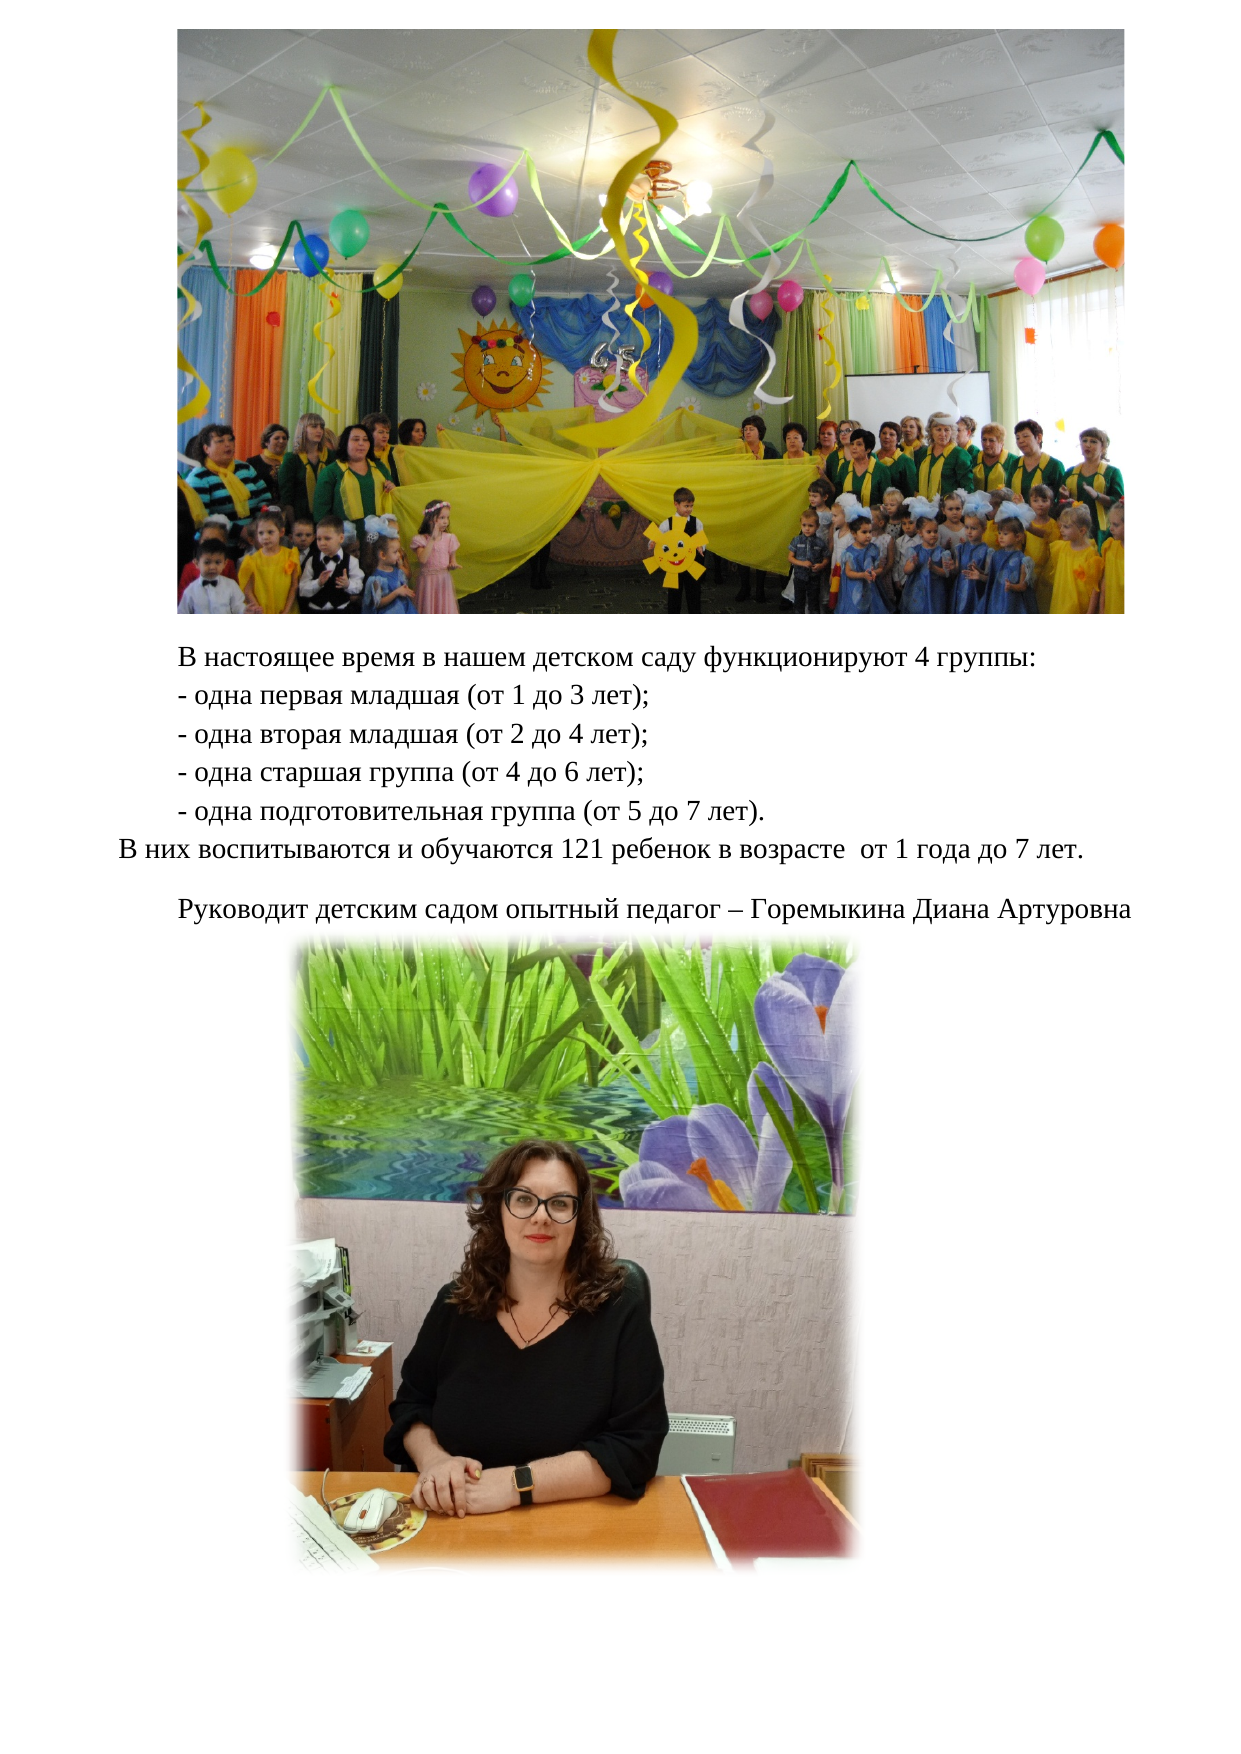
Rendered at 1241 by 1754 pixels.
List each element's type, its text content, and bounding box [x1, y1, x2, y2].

picture [313, 959, 837, 1548]
text В настоящее время в нашем детском саду функционируют 4 группы: [177, 639, 1152, 672]
text Руководит детским садом опытный педагог – Горемыкина Диана Артуровна [177, 891, 1152, 924]
text - одна вторая младшая (от 2 до 4 лет); [177, 716, 1152, 749]
text - одна первая младшая (от 1 до 3 лет); [177, 677, 1152, 711]
text В них воспитываются и обучаются 121 ребенок в возрасте от 1 года до 7 лет. [118, 832, 1152, 865]
text - одна подготовительная группа (от 5 до 7 лет). [177, 793, 1152, 827]
picture [177, 29, 1125, 614]
text - одна старшая группа (от 4 до 6 лет); [177, 754, 1152, 788]
